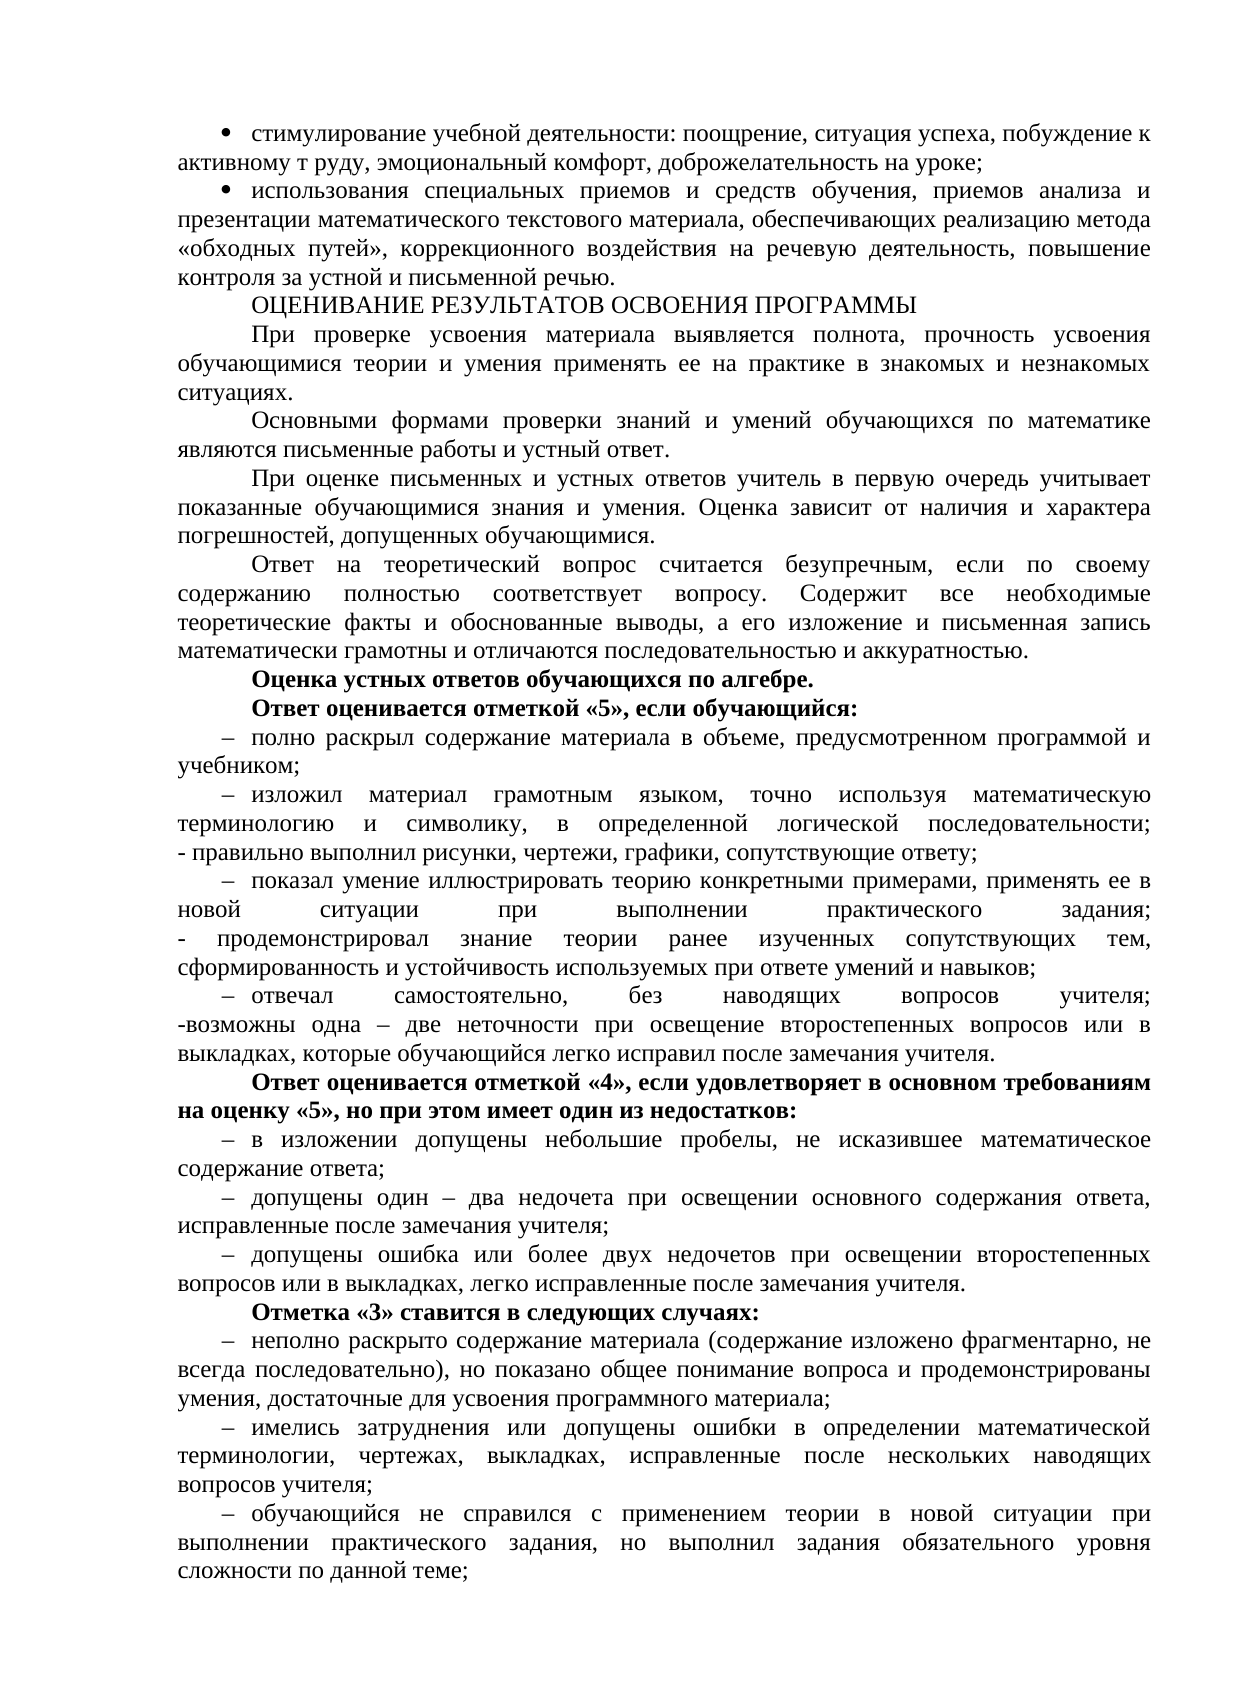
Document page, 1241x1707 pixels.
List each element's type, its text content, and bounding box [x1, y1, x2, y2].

text Ответ на теоретический вопрос считается безупречным, если по своему содержанию полностью соответствует вопросу. Содержит все необходимые теоретические факты и обоснованные выводы, а его изложение и письменная запись математически грамотны и отличаются последовательностью и аккуратностью. [177, 549, 1152, 664]
list имелись затруднения или допущены ошибки в определении математической терминологии, чертежах, выкладках, исправленные после нескольких наводящих вопросов учителя; [177, 1412, 1152, 1498]
list стимулирование учебной деятельности: поощрение, ситуация успеха, побуждение к активному т руду, эмоциональный комфорт, доброжелательность на уроке; [177, 118, 1152, 176]
text Ответ оценивается отметкой «4», если удовлетворяет в основном требованиям на оценку «5», но при этом имеет один из недостатков: [177, 1067, 1152, 1124]
text При проверке усвоения материала выявляется полнота, прочность усвоения обучающимися теории и умения применять ее на практике в знакомых и незнакомых ситуациях. [177, 319, 1152, 406]
text Основными формами проверки знаний и умений обучающихся по математике являются письменные работы и устный ответ. [177, 406, 1152, 463]
text Ответ оценивается отметкой «5», если обучающийся: [177, 693, 1152, 722]
text При оценке письменных и устных ответов учитель в первую очередь учитывает показанные обучающимися знания и умения. Оценка зависит от наличия и характера погрешностей, допущенных обучающимися. [177, 463, 1152, 549]
list использования специальных приемов и средств обучения, приемов анализа и презентации математического текстового материала, обеспечивающих реализацию метода «обходных путей», коррекционного воздействия на речевую деятельность, повышение контроля за устной и письменной речью. [177, 176, 1152, 291]
list изложил материал грамотным языком, точно используя математическую терминологию и символику, в определенной логической последовательности; - правильно выполнил рисунки, чертежи, графики, сопутствующие ответу; [177, 779, 1152, 866]
list допущены один – два недочета при освещении основного содержания ответа, исправленные после замечания учителя; [177, 1182, 1152, 1239]
list в изложении допущены небольшие пробелы, не исказившее математическое содержание ответа; [177, 1124, 1152, 1182]
list допущены ошибка или более двух недочетов при освещении второстепенных вопросов или в выкладках, легко исправленные после замечания учителя. [177, 1239, 1152, 1297]
list отвечал самостоятельно, без наводящих вопросов учителя; -возможны одна – две неточности при освещение второстепенных вопросов или в выкладках, которые обучающийся легко исправил после замечания учителя. [177, 981, 1152, 1067]
list показал умение иллюстрировать теорию конкретными примерами, применять ее в новой ситуации при выполнении практического задания; - продемонстрировал знание теории ранее изученных сопутствующих тем, сформированность и устойчивость используемых при ответе умений и навыков; [177, 866, 1152, 981]
list обучающийся не справился с применением теории в новой ситуации при выполнении практического задания, но выполнил задания обязательного уровня сложности по данной теме; [177, 1498, 1152, 1584]
text Отметка «3» ставится в следующих случаях: [177, 1297, 1152, 1326]
text Оценка устных ответов обучающихся по алгебре. [177, 664, 1152, 693]
list полно раскрыл содержание материала в объеме, предусмотренном программой и учебником; [177, 722, 1152, 779]
list неполно раскрыто содержание материала (содержание изложено фрагментарно, не всегда последовательно), но показано общее понимание вопроса и продемонстрированы умения, достаточные для усвоения программного материала; [177, 1326, 1152, 1412]
text ОЦЕНИВАНИЕ РЕЗУЛЬТАТОВ ОСВОЕНИЯ ПРОГРАММЫ [177, 291, 1152, 319]
